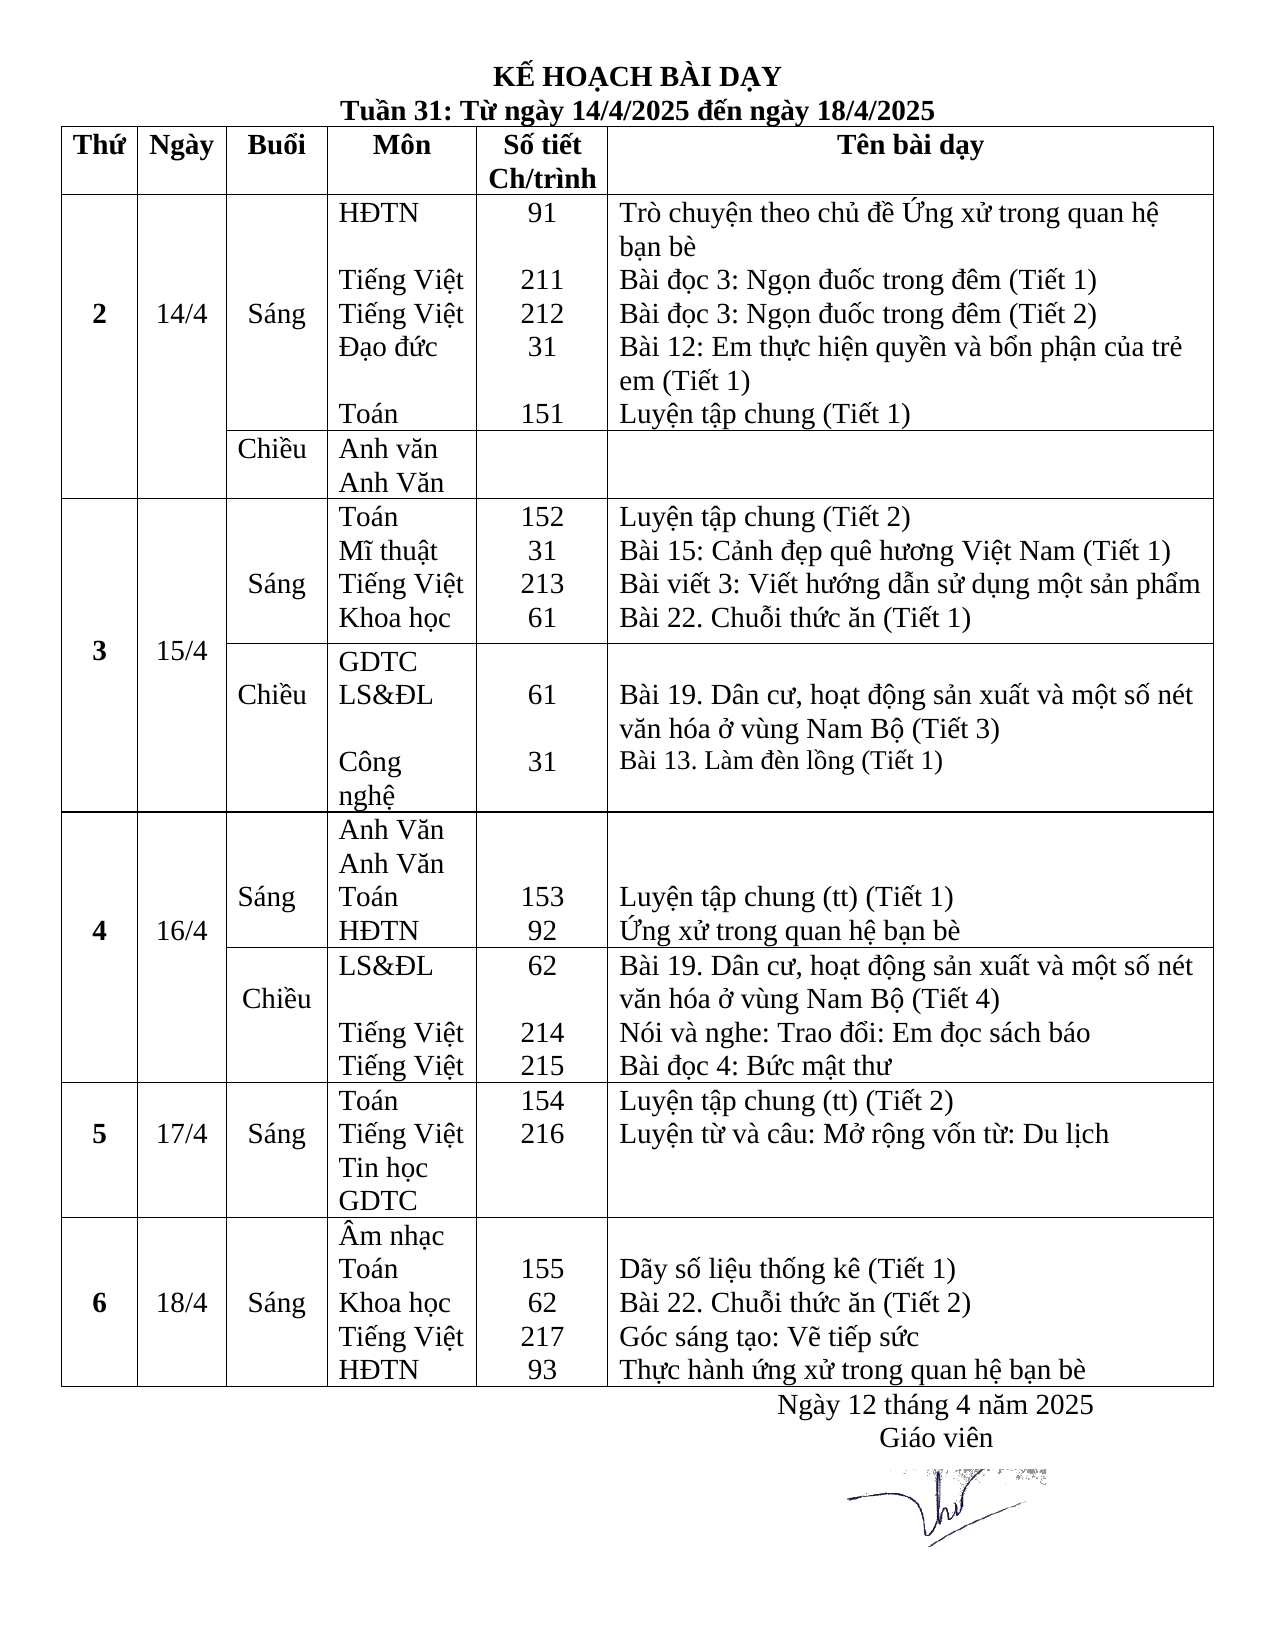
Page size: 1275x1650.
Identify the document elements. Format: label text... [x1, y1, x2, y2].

table_cell [477, 431, 607, 498]
table_cell Sáng [227, 1218, 327, 1386]
table_header Số tiết Ch/trình [477, 127, 607, 194]
table_cell Luyện tập chung (tt) (Tiết 1) Ứng xử trong quan hệ bạn bè [608, 813, 1213, 947]
table_cell 91 211 212 31 151 [477, 195, 607, 430]
table_cell Toán Mĩ thuật Tiếng Việt Khoa học [328, 499, 476, 643]
table_cell GDTC LS&ĐL Công nghệ [328, 644, 476, 811]
text KẾ HOẠCH BÀI DẠY [150, 59, 1125, 93]
table_cell Luyện tập chung (Tiết 2) Bài 15: Cảnh đẹp quê hương Việt Nam (Tiết 1) Bài viết 3: Viết hướng dẫn sử dụng một sản phẩm Bài 22. Chuỗi thức ăn (Tiết 1) [608, 499, 1213, 643]
table_header Thứ [62, 127, 137, 194]
table_cell Bài 19. Dân cư, hoạt động sản xuất và một số nét văn hóa ở vùng Nam Bộ (Tiết 3) Bài 13. Làm đèn lồng (Tiết 1) [608, 644, 1213, 811]
table_cell Sáng [227, 1083, 327, 1217]
table_cell Chiều [227, 644, 327, 811]
table_cell Luyện tập chung (tt) (Tiết 2) Luyện từ và câu: Mở rộng vốn từ: Du lịch [608, 1083, 1213, 1217]
table_header Ngày [138, 127, 226, 194]
table_cell 152 31 213 61 [477, 499, 607, 643]
table_cell 62 214 215 [477, 948, 607, 1082]
text Tuần 31: Từ ngày 14/4/2025 đến ngày 18/4/2025 [150, 93, 1125, 126]
table_cell Dãy số liệu thống kê (Tiết 1) Bài 22. Chuỗi thức ăn (Tiết 2) Góc sáng tạo: Vẽ tiếp sức Thực hành ứng xử trong quan hệ bạn bè [608, 1218, 1213, 1386]
table_cell Bài 19. Dân cư, hoạt động sản xuất và một số nét văn hóa ở vùng Nam Bộ (Tiết 4) Nói và nghe: Trao đổi: Em đọc sách báo Bài đọc 4: Bức mật thư [608, 948, 1213, 1082]
table_cell 3 [62, 499, 137, 811]
table_cell 2 [62, 195, 137, 498]
table_header Môn [328, 127, 476, 194]
table_cell 155 62 217 93 [477, 1218, 607, 1386]
table_cell 17/4 [138, 1083, 226, 1217]
table_cell Chiều [227, 948, 327, 1082]
table_cell 15/4 [138, 499, 226, 811]
picture [822, 1469, 1047, 1547]
table_cell 18/4 [138, 1218, 226, 1386]
table_cell Sáng [227, 499, 327, 643]
table_cell HĐTN Tiếng Việt Tiếng Việt Đạo đức Toán [328, 195, 476, 430]
table_cell Âm nhạc Toán Khoa học Tiếng Việt HĐTN [328, 1218, 476, 1386]
table_cell 5 [62, 1083, 137, 1217]
table_cell 61 31 [477, 644, 607, 811]
table_cell Sáng [227, 195, 327, 430]
table_cell Toán Tiếng Việt Tin học GDTC [328, 1083, 476, 1217]
table_cell Chiều [227, 431, 327, 498]
table_cell 4 [62, 813, 137, 1082]
table_cell LS&ĐL Tiếng Việt Tiếng Việt [328, 948, 476, 1082]
text Ngày 12 tháng 4 năm 2025 [150, 1387, 1125, 1420]
table_cell 14/4 [138, 195, 226, 498]
table_cell Anh Văn Anh Văn Toán HĐTN [328, 813, 476, 947]
table_header Tên bài dạy [608, 127, 1213, 194]
text Giáo viên [150, 1420, 1125, 1454]
table_cell 16/4 [138, 813, 226, 1082]
table_cell Anh văn Anh Văn [328, 431, 476, 498]
table_cell [608, 431, 1213, 498]
table_cell 153 92 [477, 813, 607, 947]
table_header Buổi [227, 127, 327, 194]
table_cell Sáng [227, 813, 327, 947]
table_cell 6 [62, 1218, 137, 1386]
table_cell Trò chuyện theo chủ đề Ứng xử trong quan hệ bạn bè Bài đọc 3: Ngọn đuốc trong đêm (Tiết 1) Bài đọc 3: Ngọn đuốc trong đêm (Tiết 2) Bài 12: Em thực hiện quyền và bổn phận của trẻ em (Tiết 1) Luyện tập chung (Tiết 1) [608, 195, 1213, 430]
table_cell 154 216 [477, 1083, 607, 1217]
